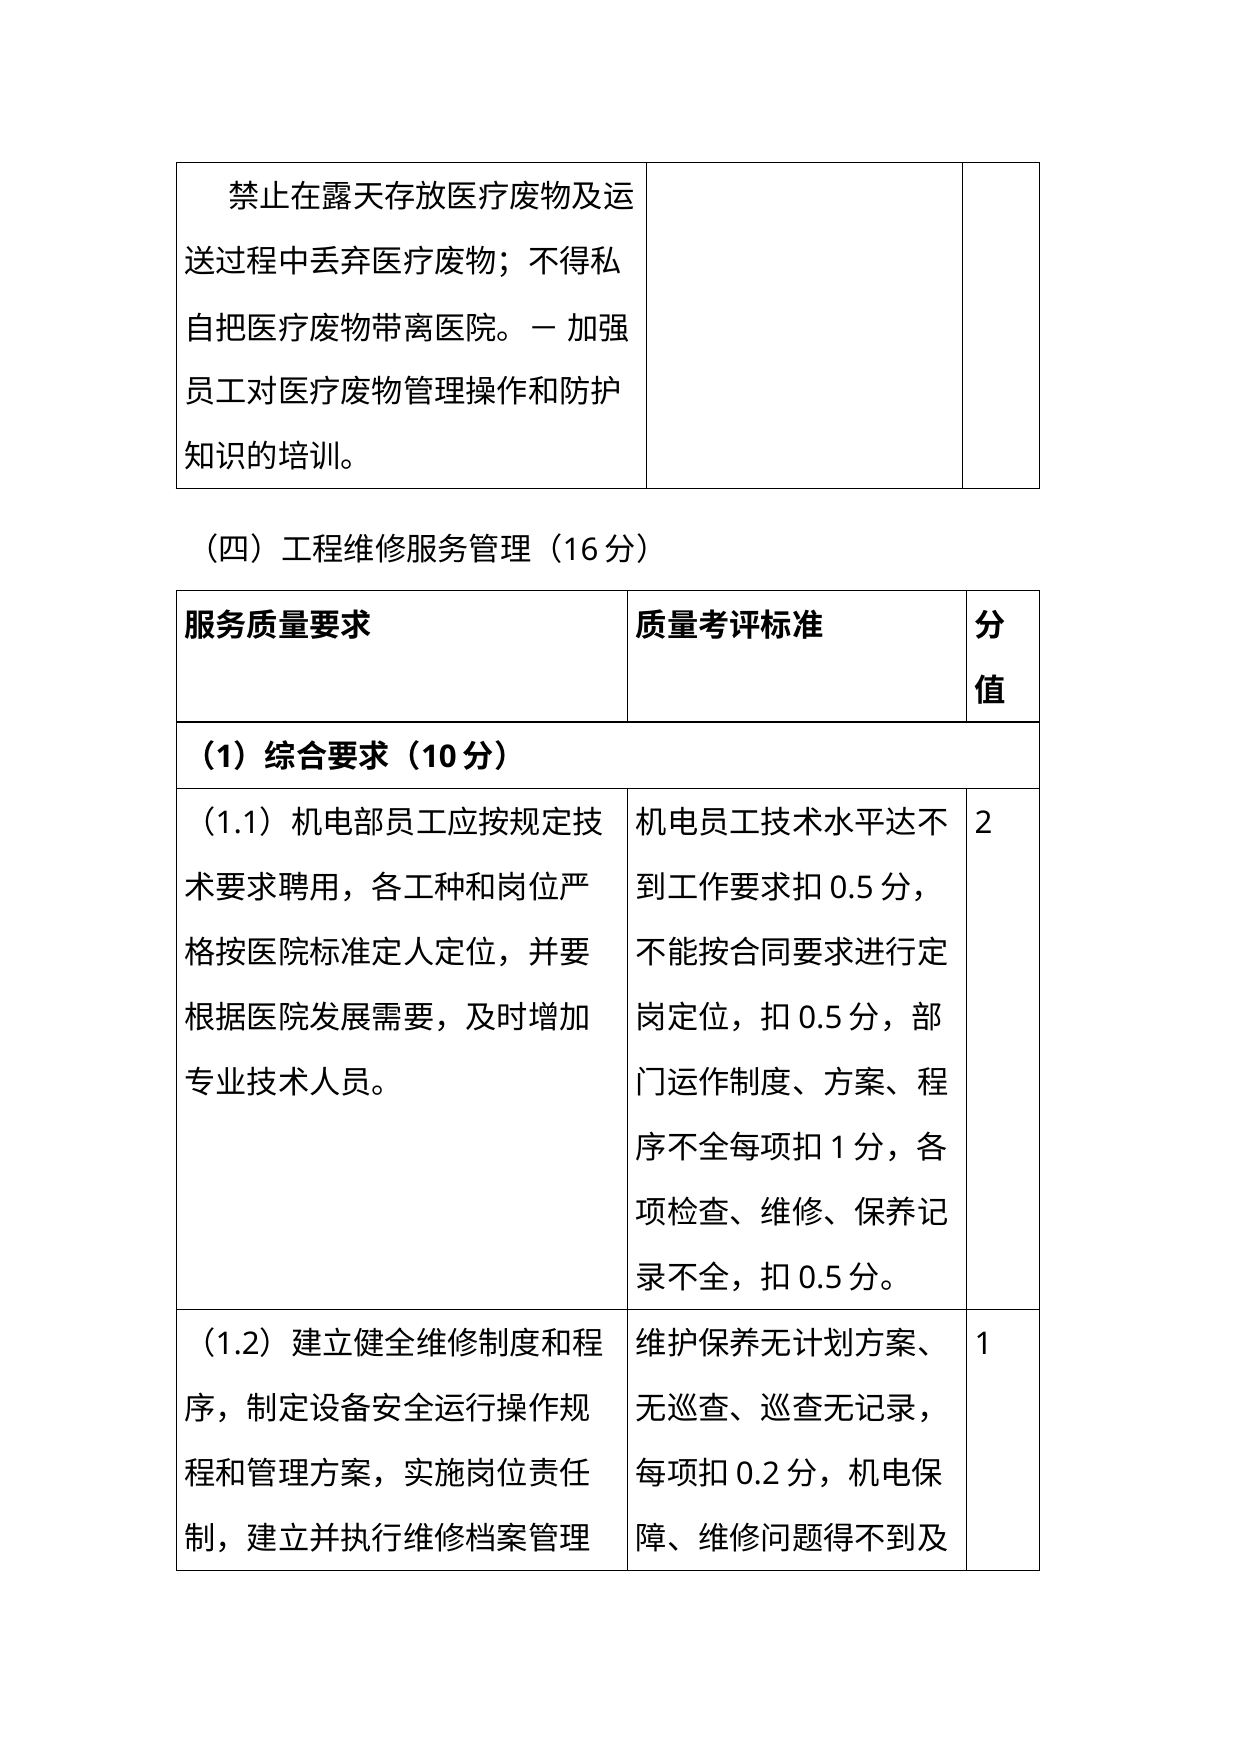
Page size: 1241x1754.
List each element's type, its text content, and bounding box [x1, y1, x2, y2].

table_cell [177, 1310, 627, 1569]
table_header 分值 [967, 591, 1039, 721]
table_cell （1）综合要求（10分） [177, 723, 1039, 787]
table_cell 2 [967, 789, 1039, 1308]
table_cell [647, 163, 962, 488]
table_cell 6 [963, 163, 1039, 488]
table_header 服务质量要求 [177, 591, 627, 721]
table_header 质量考评标准 [628, 591, 966, 721]
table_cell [177, 163, 646, 488]
subtitle 工程维修服务管理（16分） [187, 514, 1053, 579]
table_cell （1.1）机电部员工应按规定技术要求聘用，各工种和岗位严格按医院标准定人定位，并要根据医院发展需要，及时增加专业技术人员。 [177, 789, 627, 1308]
table_cell 机电员工技术水平达不到工作要求扣0.5分，不能按合同要求进行定岗定位，扣0.5分，部门运作制度、方案、程序不全每项扣1分，各项检查、维修、保养记录不全，扣0.5分。 [628, 789, 966, 1308]
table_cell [628, 1310, 966, 1569]
table_cell 1 [967, 1310, 1039, 1569]
